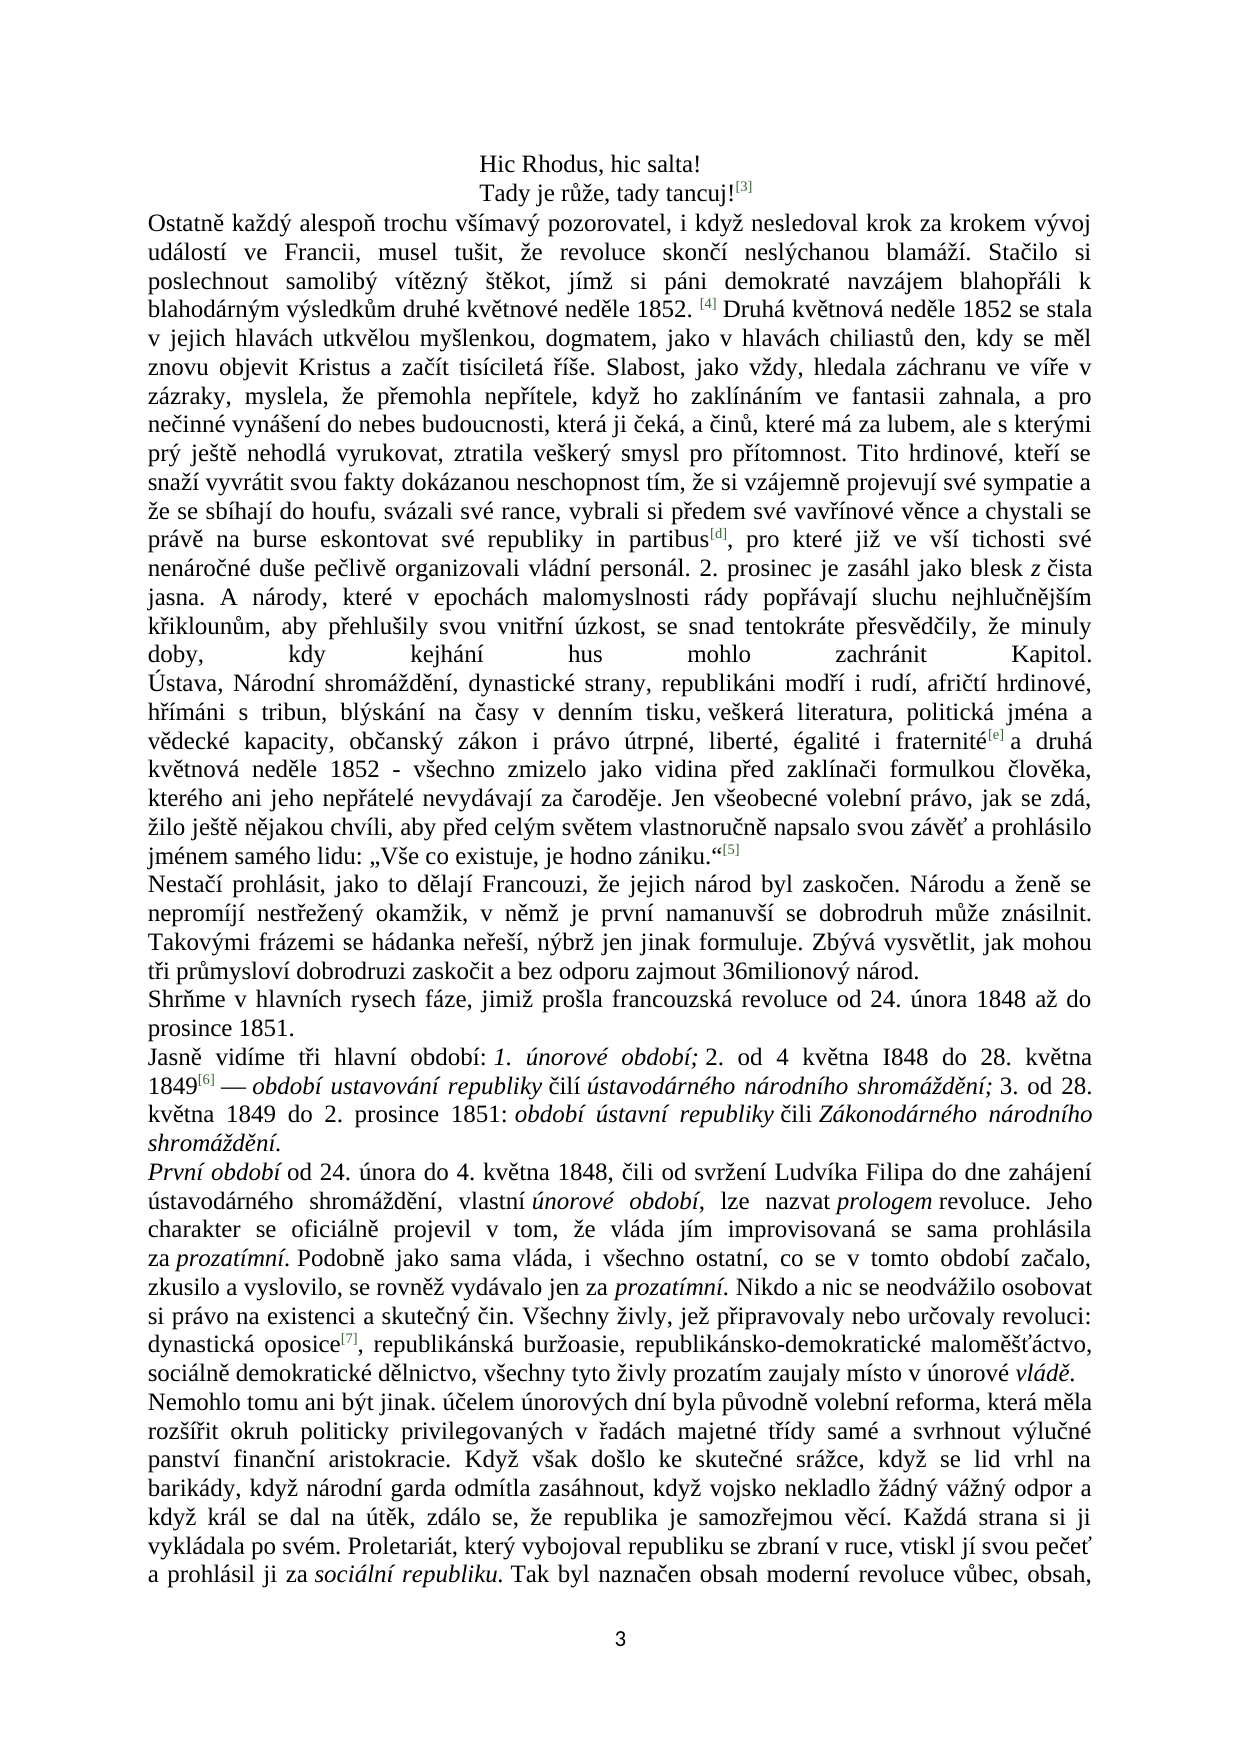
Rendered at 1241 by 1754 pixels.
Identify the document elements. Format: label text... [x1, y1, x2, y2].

text První období od 24. února do 4. května 1848, čili od svržení Ludvíka Filipa do dne zahájení ústavodárného shromáždění, vlastní únorové období, lze nazvat prologem revoluce. Jeho charakter se oficiálně projevil v tom, že vláda jím improvisovaná se sama prohlásila za prozatímní. Podobně jako sama vláda, i všechno ostatní, co se v tomto období začalo, zkusilo a vyslovilo, se rovněž vydávalo jen za prozatímní. Nikdo a nic se neodvážilo osobovat si právo na existenci a skutečný čin. Všechny živly, jež připravovaly nebo určovaly revoluci: dynastická oposice[7], republikánská buržoasie, republikánsko-demokratické maloměšťáctvo, sociálně demokratické dělnictvo, všechny tyto živly prozatím zaujaly místo v únorové vládě. [148, 1157, 1093, 1387]
text Ostatně každý alespoň trochu všímavý pozorovatel, i když nesledoval krok za krokem vývoj událostí ve Francii, musel tušit, že revoluce skončí neslýchanou blamáží. Stačilo si poslechnout samolibý vítězný štěkot, jímž si páni demokraté navzájem blahopřáli k blahodárným výsledkům druhé květnové neděle 1852. [4] Druhá květnová neděle 1852 se stala v jejich hlavách utkvělou myšlenkou, dogmatem, jako v hlavách chiliastů den, kdy se měl znovu objevit Kristus a začít tisíciletá říše. Slabost, jako vždy, hledala záchranu ve víře v zázraky, myslela, že přemohla nepřítele, když ho zaklínáním ve fantasii zahnala, a pro nečinné vynášení do nebes budoucnosti, která ji čeká, a činů, které má za lubem, ale s kterými prý ještě nehodlá vyrukovat, ztratila veškerý smysl pro přítomnost. Tito hrdinové, kteří se snaží vyvrátit svou fakty dokázanou neschopnost tím, že si vzájemně projevují své sympatie a že se sbíhají do houfu, svázali své rance, vybrali si předem své vavřínové věnce a chystali se právě na burse eskontovat své republiky in partibus[d], pro které již ve vší tichosti své nenáročné duše pečlivě organizovali vládní personál. 2. prosinec je zasáhl jako blesk z čista jasna. A národy, které v epochách malomyslnosti rády popřávají sluchu nejhlučnějším křiklounům, aby přehlušily svou vnitřní úzkost, se snad tentokráte přesvědčily, že minuly doby, kdy kejhání hus mohlo zachránit Kapitol. Ústava, Národní shromáždění, dynastické strany, republikáni modří i rudí, afričtí hrdinové, hřímáni s tribun, blýskání na časy v denním tisku, veškerá literatura, politická jména a vědecké kapacity, občanský zákon i právo útrpné, liberté, égalité i fraternité[e] a druhá květnová neděle 1852 - všechno zmizelo jako vidina před zaklínači formulkou člověka, kterého ani jeho nepřátelé nevydávají za čaroděje. Jen všeobecné volební právo, jak se zdá, žilo ještě nějakou chvíli, aby před celým světem vlastnoručně napsalo svou závěť a prohlásilo jménem samého lidu: „Vše co existuje, je hodno zániku.“[5] [148, 208, 1093, 869]
table_header Hic Rhodus, hic salta! Tady je růže, tady tancuj![3] [478, 148, 763, 208]
text Nestačí prohlásit, jako to dělají Francouzi, že jejich národ byl zaskočen. Národu a ženě se nepromíjí nestřežený okamžik, v němž je první namanuvší se dobrodruh může znásilnit. Takovými frázemi se hádanka neřeší, nýbrž jen jinak formuluje. Zbývá vysvětlit, jak mohou tři průmysloví dobrodruzi zaskočit a bez odporu zajmout 36milionový národ. [148, 869, 1093, 984]
text Shrňme v hlavních rysech fáze, jimiž prošla francouzská revoluce od 24. února 1848 až do prosince 1851. [148, 984, 1093, 1042]
text Jasně vidíme tři hlavní období: 1. únorové období; 2. od 4 května I848 do 28. května 1849[6] — období ustavování republiky čilí ústavodárného národního shromáždění; 3. od 28. května 1849 do 2. prosince 1851: období ústavní republiky čili Zákonodárného národního shromáždění. [148, 1042, 1093, 1157]
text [148, 1387, 1093, 1588]
